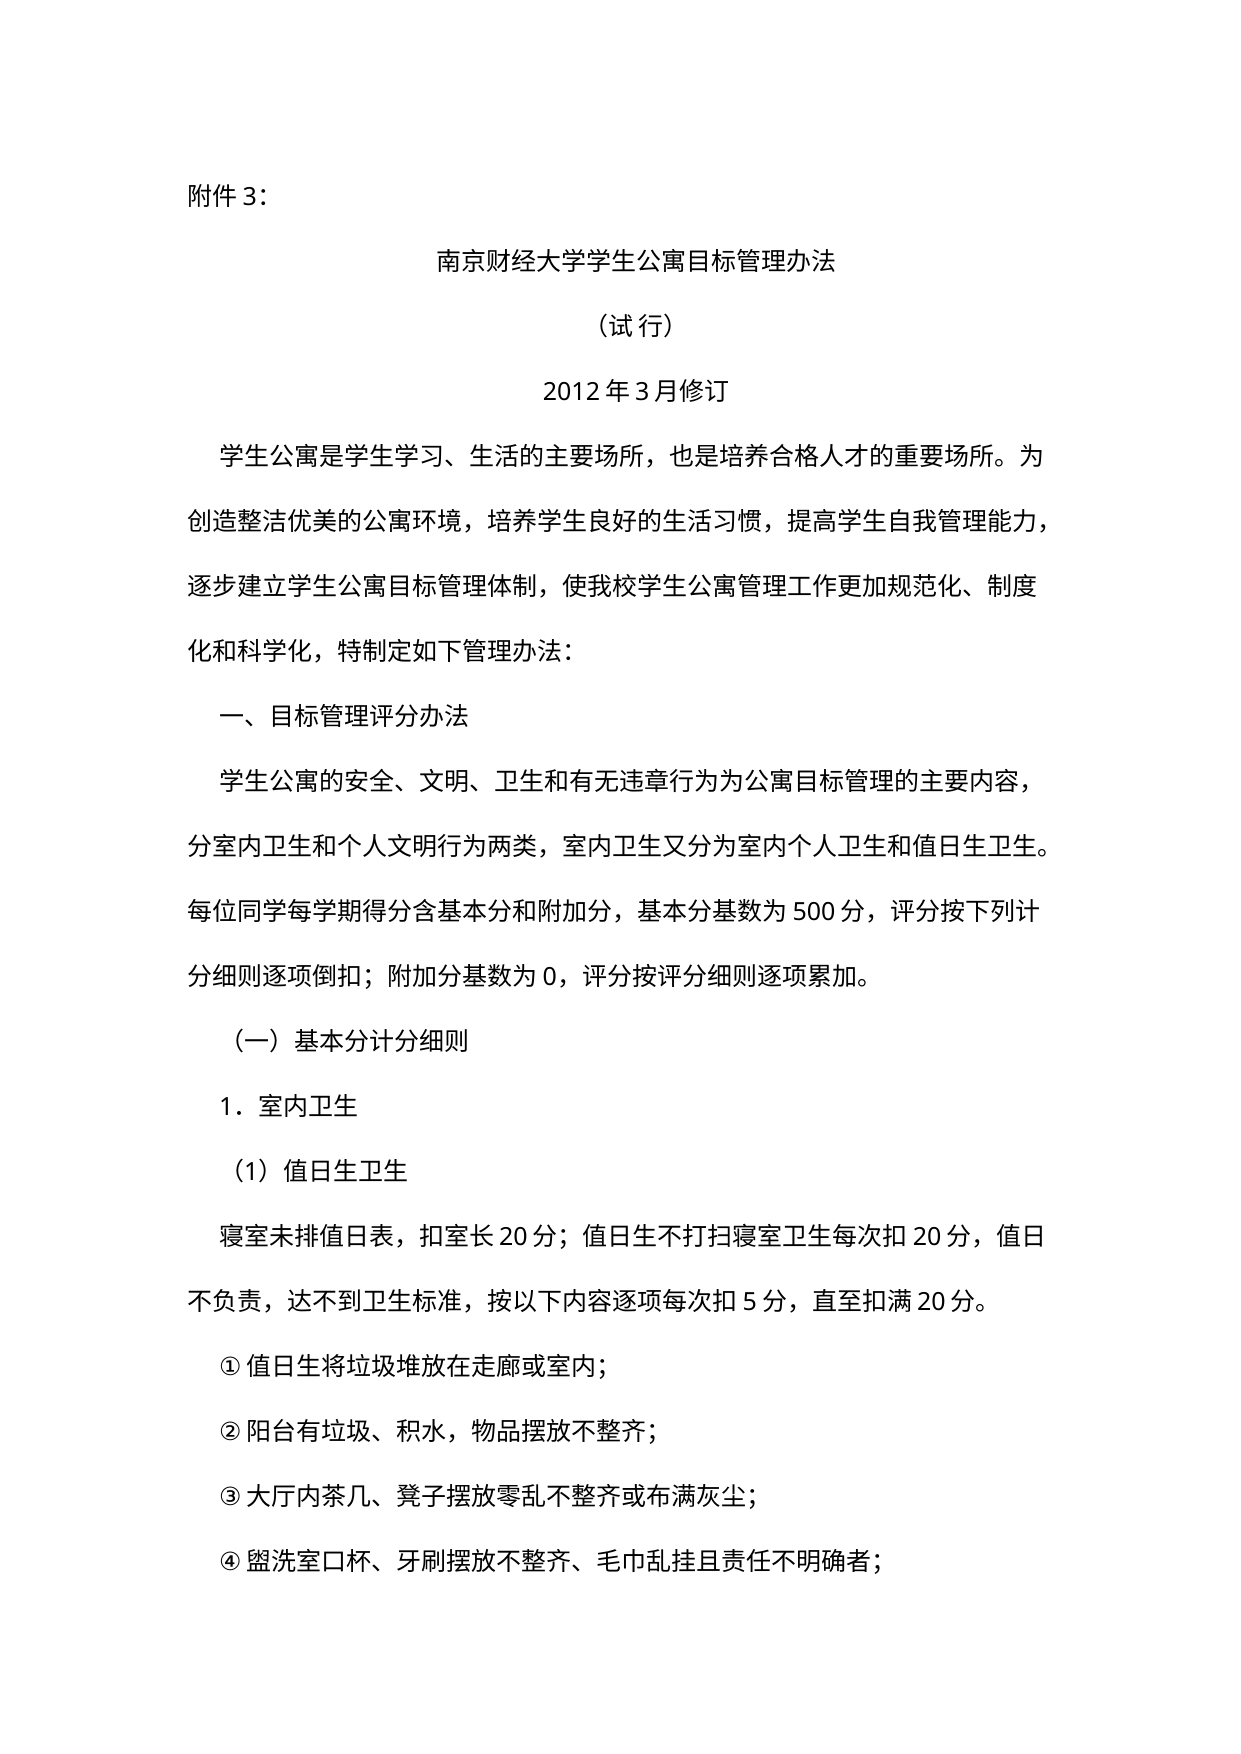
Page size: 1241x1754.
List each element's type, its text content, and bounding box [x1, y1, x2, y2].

text 学生公寓是学生学习、生活的主要场所，也是培养合格人才的重要场所。为创造整洁优美的公寓环境，培养学生良好的生活习惯，提高学生自我管理能力，逐步建立学生公寓目标管理体制，使我校学生公寓管理工作更加规范化、制度化和科学化，特制定如下管理办法： [187, 422, 1053, 682]
text ②阳台有垃圾、积水，物品摆放不整齐； [187, 1397, 1053, 1462]
text 学生公寓的安全、文明、卫生和有无违章行为为公寓目标管理的主要内容，分室内卫生和个人文明行为两类，室内卫生又分为室内个人卫生和值日生卫生。每位同学每学期得分含基本分和附加分，基本分基数为500分，评分按下列计分细则逐项倒扣；附加分基数为0，评分按评分细则逐项累加。 [187, 747, 1053, 1007]
text （1）值日生卫生 [187, 1137, 1053, 1202]
text （一）基本分计分细则 [187, 1007, 1053, 1072]
text （试 行） [187, 292, 1053, 357]
text 附件3： [187, 162, 1053, 227]
text 2012年3月修订 [187, 357, 1053, 422]
text ④盥洗室口杯、牙刷摆放不整齐、毛巾乱挂且责任不明确者； [187, 1527, 1053, 1592]
text 南京财经大学学生公寓目标管理办法 [187, 227, 1053, 292]
text 寝室未排值日表，扣室长20分；值日生不打扫寝室卫生每次扣20分，值日不负责，达不到卫生标准，按以下内容逐项每次扣5分，直至扣满20分。 [187, 1202, 1053, 1332]
text ③大厅内茶几、凳子摆放零乱不整齐或布满灰尘； [187, 1462, 1053, 1527]
text 1．室内卫生 [187, 1072, 1053, 1137]
text 一、目标管理评分办法 [187, 682, 1053, 747]
text ①值日生将垃圾堆放在走廊或室内； [187, 1332, 1053, 1397]
